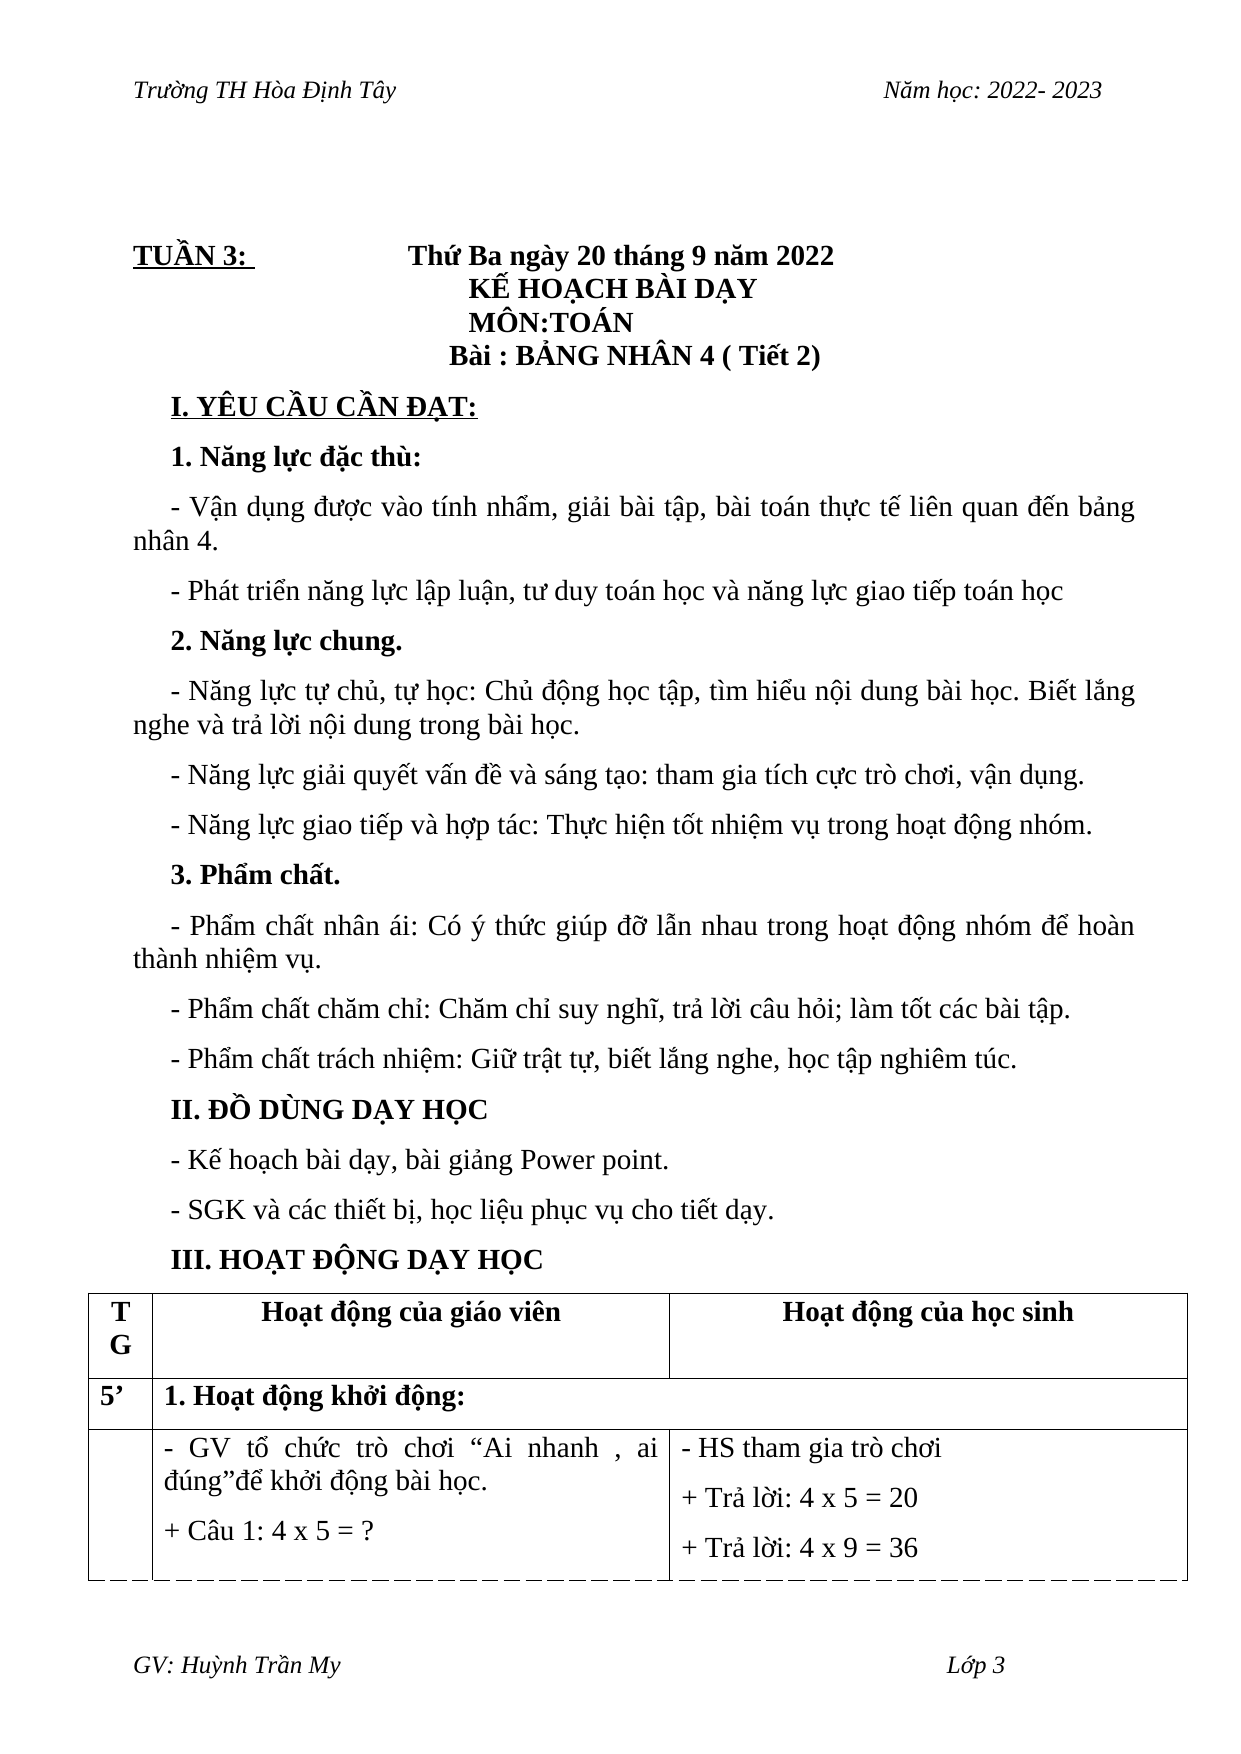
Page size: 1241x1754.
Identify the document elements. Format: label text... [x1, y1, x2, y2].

text - Kế hoạch bài dạy, bài giảng Power point. [133, 1142, 1137, 1176]
text KẾ HOẠCH BÀI DẠY [133, 271, 1137, 305]
table_header TG [89, 1294, 152, 1377]
text - Năng lực tự chủ, tự học: Chủ động học tập, tìm hiểu nội dung bài học. Biết lắng nghe và trả lời nội dung trong bài học. [133, 673, 1137, 740]
text 3. Phẩm chất. [133, 857, 1137, 891]
table_cell [89, 1430, 152, 1580]
table_cell 1. Hoạt động khởi động: [153, 1379, 1187, 1429]
text - Phẩm chất nhân ái: Có ý thức giúp đỡ lẫn nhau trong hoạt động nhóm để hoàn thành nhiệm vụ. [133, 908, 1137, 975]
text - Phát triển năng lực lập luận, tư duy toán học và năng lực giao tiếp toán học [133, 573, 1137, 606]
table_cell 5’ [89, 1379, 152, 1429]
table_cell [153, 1430, 669, 1580]
text 2. Năng lực chung. [133, 623, 1137, 657]
text - Phẩm chất chăm chỉ: Chăm chỉ suy nghĩ, trả lời câu hỏi; làm tốt các bài tập. [133, 991, 1137, 1025]
text Bài : BẢNG NHÂN 4 ( Tiết 2) [133, 338, 1137, 372]
text II. ĐỒ DÙNG DẠY HỌC [133, 1092, 1137, 1125]
text MÔN:TOÁN [133, 305, 1137, 338]
text - Vận dụng được vào tính nhẩm, giải bài tập, bài toán thực tế liên quan đến bảng nhân 4. [133, 489, 1137, 556]
text - Phẩm chất trách nhiệm: Giữ trật tự, biết lắng nghe, học tập nghiêm túc. [133, 1042, 1137, 1075]
text I. YÊU CẦU CẦN ĐẠT: [133, 389, 1137, 422]
text III. HOẠT ĐỘNG DẠY HỌC [133, 1242, 1137, 1276]
text - Năng lực giải quyết vấn đề và sáng tạo: tham gia tích cực trò chơi, vận dụng. [133, 757, 1137, 791]
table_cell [670, 1430, 1187, 1580]
table_header Hoạt động của học sinh [670, 1294, 1187, 1377]
table_header Hoạt động của giáo viên [153, 1294, 669, 1377]
text 1. Năng lực đặc thù: [133, 439, 1137, 472]
text TUẦN 3: Thứ Ba ngày 20 tháng 9 năm 2022 [133, 238, 1137, 271]
text - Năng lực giao tiếp và hợp tác: Thực hiện tốt nhiệm vụ trong hoạt động nhóm. [133, 807, 1137, 841]
text - SGK và các thiết bị, học liệu phục vụ cho tiết dạy. [133, 1192, 1137, 1226]
